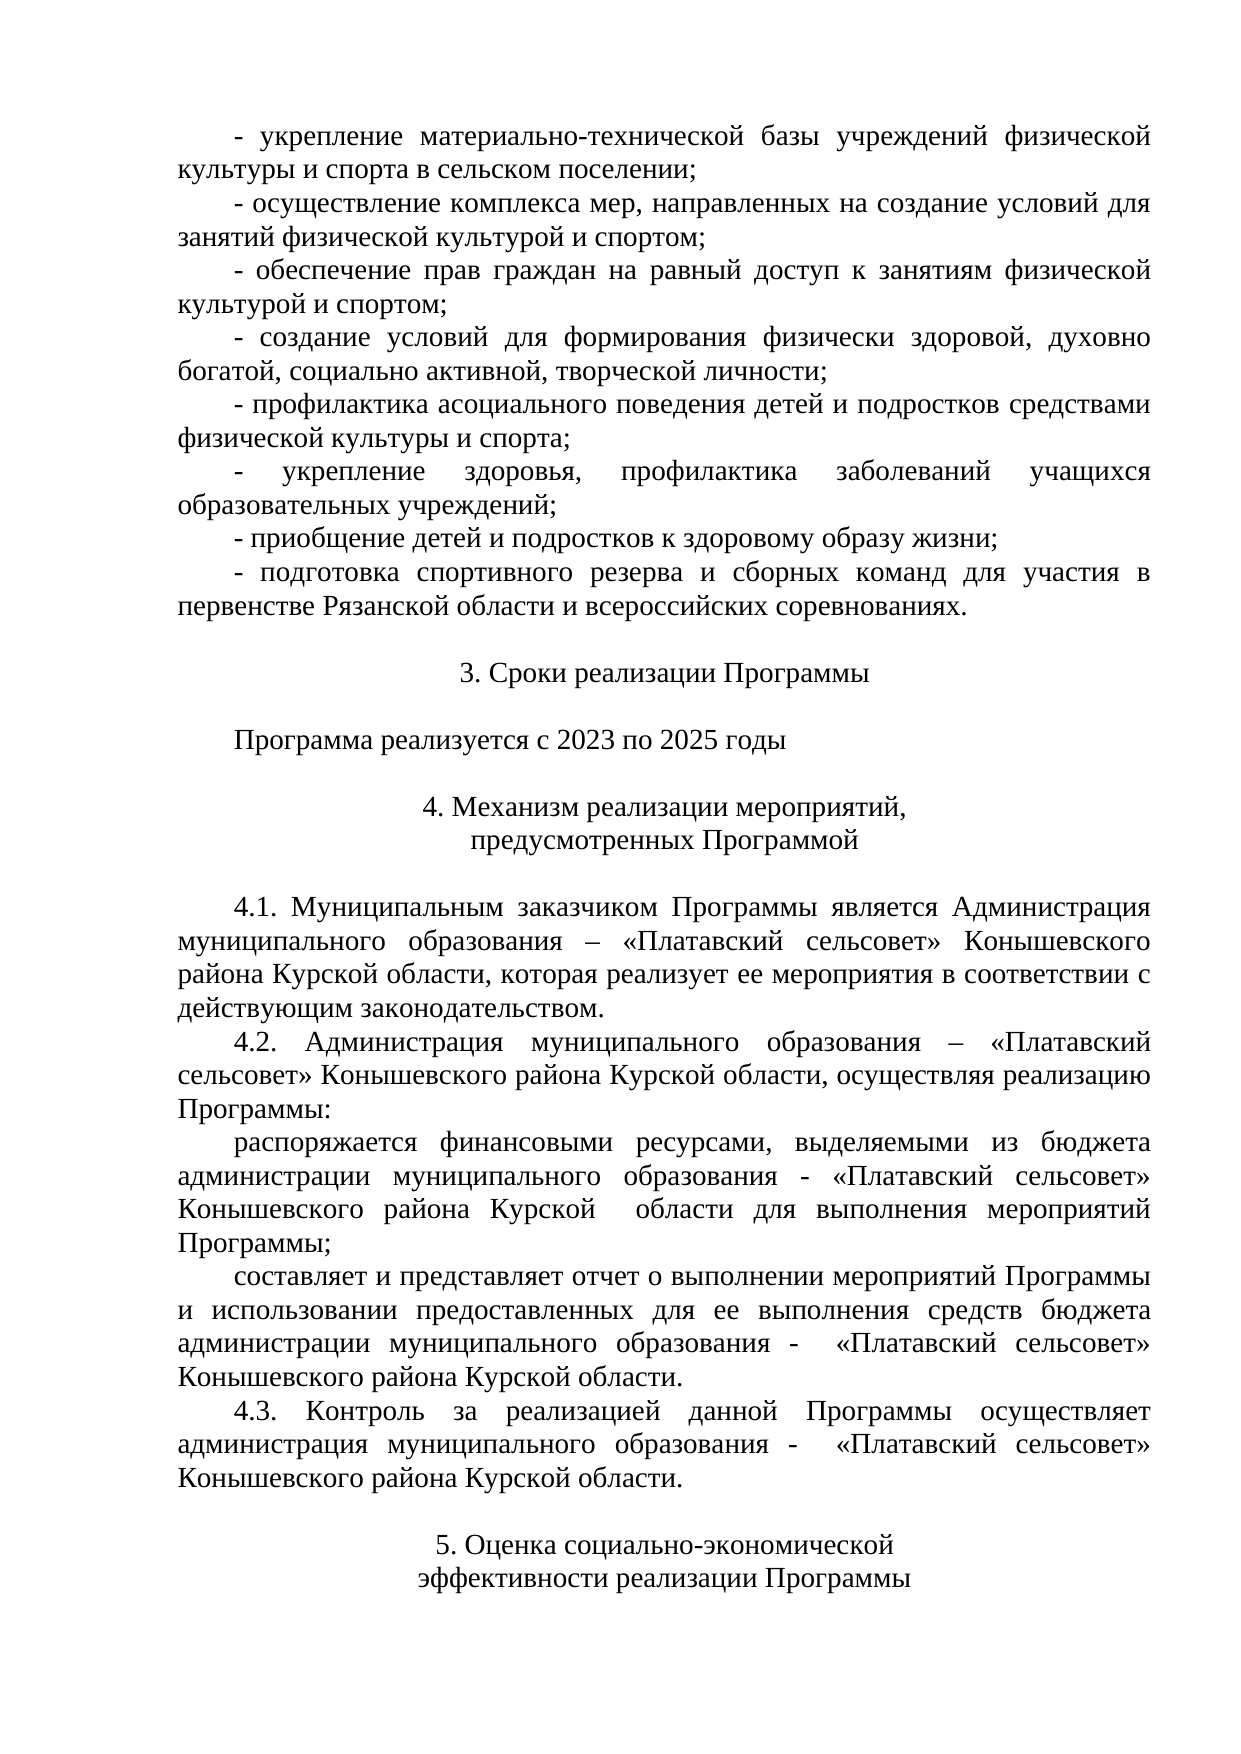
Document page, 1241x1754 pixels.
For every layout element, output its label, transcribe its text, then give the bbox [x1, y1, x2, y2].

text предусмотренных Программой [177, 822, 1152, 856]
text - профилактика асоциального поведения детей и подростков средствами физической культуры и спорта; [177, 386, 1152, 453]
text 4.1. Муниципальным заказчиком Программы является Администрация муниципального образования – «Платавский сельсовет» Конышевского района Курской области, которая реализует ее мероприятия в соответствии с действующим законодательством. [177, 889, 1152, 1024]
text 4. Механизм реализации мероприятий, [177, 789, 1152, 822]
text составляет и представляет отчет о выполнении мероприятий Программы и использовании предоставленных для ее выполнения средств бюджета администрации муниципального образования - «Платавский сельсовет» Конышевского района Курской области. [177, 1258, 1152, 1393]
text распоряжается финансовыми ресурсами, выделяемыми из бюджета администрации муниципального образования - «Платавский сельсовет» Конышевского района Курской области для выполнения мероприятий Программы; [177, 1124, 1152, 1258]
text - осуществление комплекса мер, направленных на создание условий для занятий физической культурой и спортом; [177, 185, 1152, 252]
text - приобщение детей и подростков к здоровому образу жизни; [177, 521, 1152, 554]
text - обеспечение прав граждан на равный доступ к занятиям физической культурой и спортом; [177, 252, 1152, 319]
text - укрепление материально-технической базы учреждений физической культуры и спорта в сельском поселении; [177, 118, 1152, 185]
text - укрепление здоровья, профилактика заболеваний учащихся образовательных учреждений; [177, 453, 1152, 521]
text 4.3. Контроль за реализацией данной Программы осуществляет администрация муниципального образования - «Платавский сельсовет» Конышевского района Курской области. [177, 1393, 1152, 1493]
text 3. Сроки реализации Программы [177, 655, 1152, 688]
text 4.2. Администрация муниципального образования – «Платавский сельсовет» Конышевского района Курской области, осуществляя реализацию Программы: [177, 1024, 1152, 1124]
text эффективности реализации Программы [177, 1560, 1152, 1594]
text - подготовка спортивного резерва и сборных команд для участия в первенстве Рязанской области и всероссийских соревнованиях. [177, 554, 1152, 621]
text - создание условий для формирования физически здоровой, духовно богатой, социально активной, творческой личности; [177, 319, 1152, 386]
text 5. Оценка социально-экономической [177, 1527, 1152, 1560]
text Программа реализуется с 2023 по 2025 годы [177, 722, 1152, 755]
